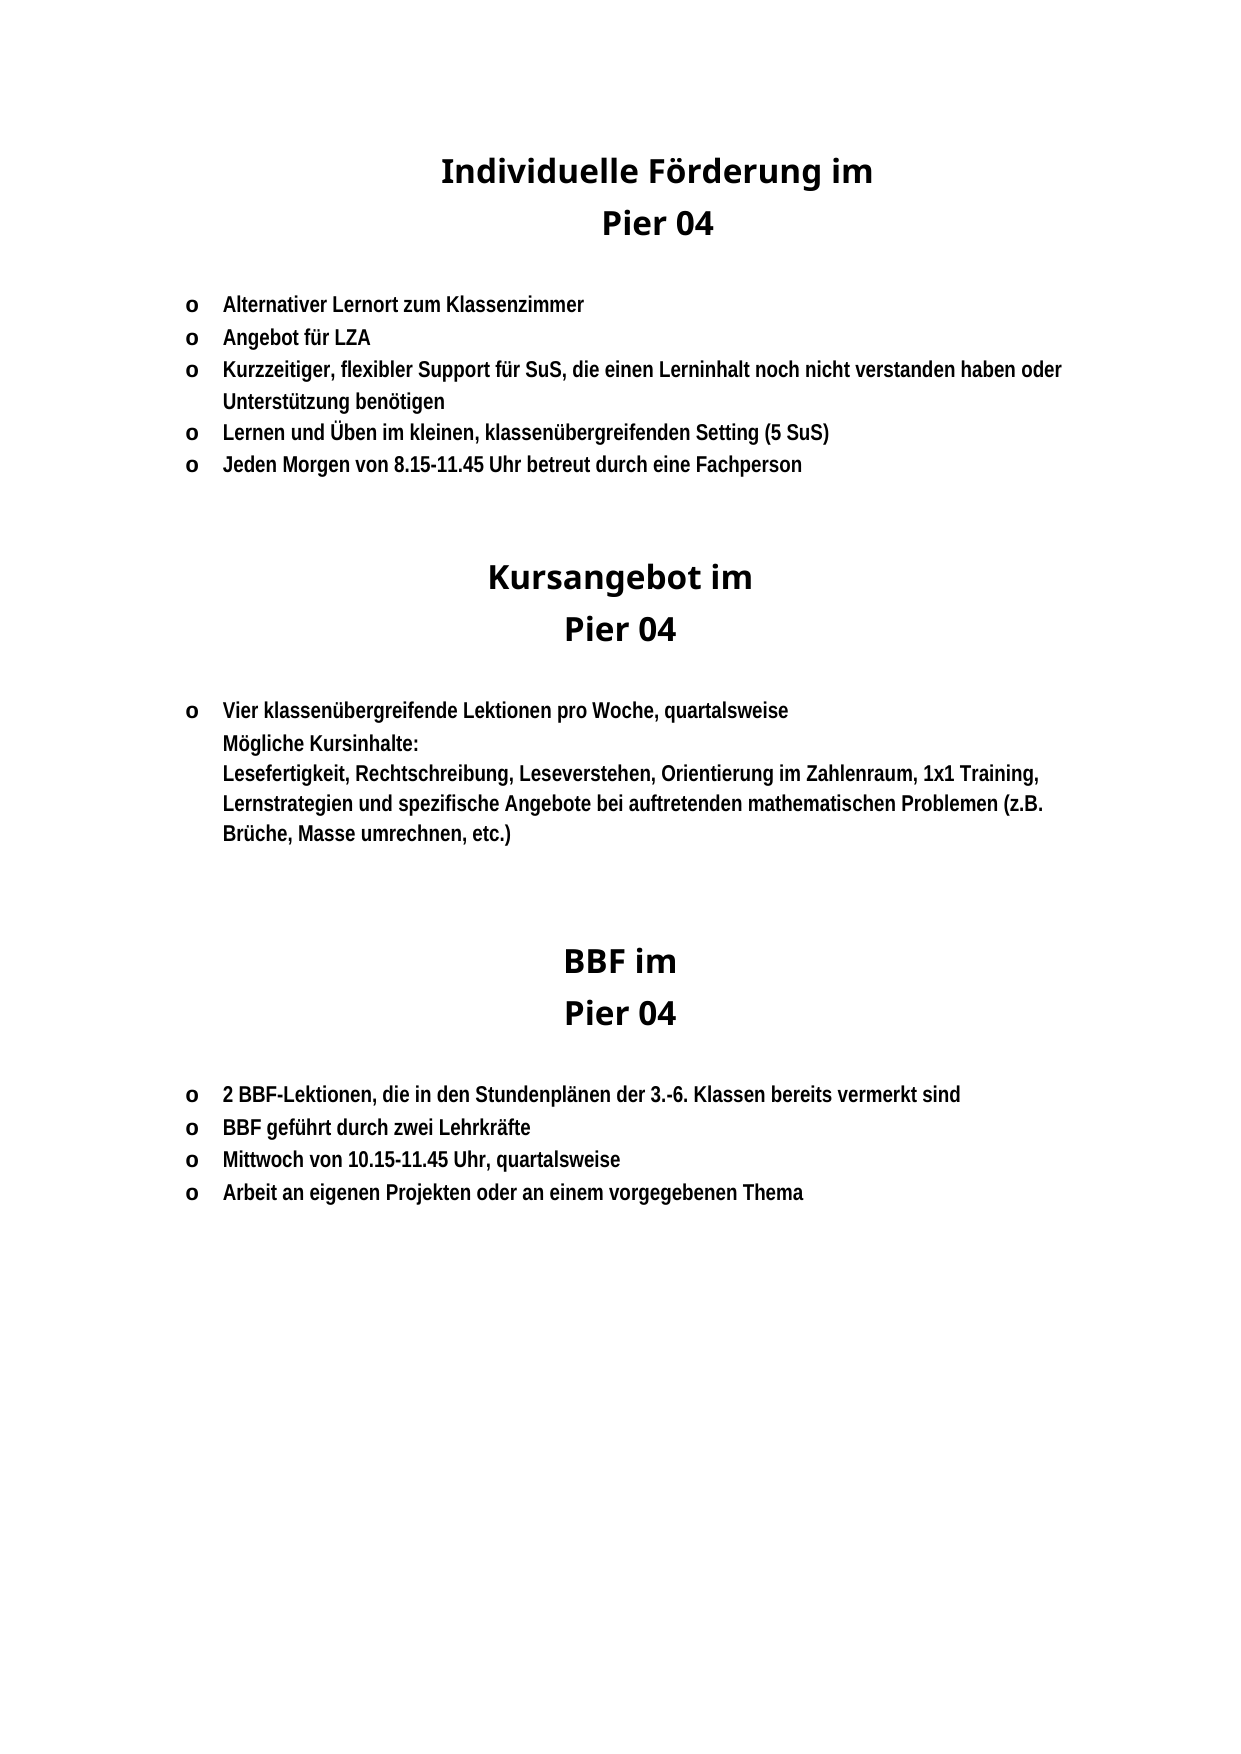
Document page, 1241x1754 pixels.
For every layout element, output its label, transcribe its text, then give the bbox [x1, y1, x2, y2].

list Alternativer Lernort zum Klassenzimmer [185, 291, 1093, 319]
list Arbeit an eigenen Projekten oder an einem vorgegebenen Thema [185, 1179, 1093, 1207]
list Mittwoch von 10.15-11.45 Uhr, quartalsweise [185, 1146, 1093, 1174]
list Angebot für LZA [185, 324, 1093, 352]
list Lernen und Üben im kleinen, klassenübergreifenden Setting (5 SuS) [185, 418, 1093, 447]
list Vier klassenübergreifende Lektionen pro Woche, quartalsweise [185, 697, 1093, 725]
list Mögliche Kursinhalte: [223, 729, 1093, 756]
list Jeden Morgen von 8.15-11.45 Uhr betreut durch eine Fachperson [185, 451, 1093, 479]
list 2 BBF-Lektionen, die in den Stundenplänen der 3.-6. Klassen bereits vermerkt sind [185, 1081, 1093, 1109]
text Pier 04 [148, 606, 1093, 651]
list Kurzzeitiger, flexibler Support für SuS, die einen Lerninhalt noch nicht verstanden haben oder Unterstützung benötigen [185, 356, 1093, 415]
list Individuelle Förderung im [223, 148, 1093, 193]
list Lesefertigkeit, Rechtschreibung, Leseverstehen, Orientierung im Zahlenraum, 1x1 Training, Lernstrategien und spezifische Angebote bei auftretenden mathematischen Problemen (z.B. Brüche, Masse umrechnen, etc.) [223, 760, 1093, 847]
list Pier 04 [223, 200, 1093, 245]
text BBF im [148, 938, 1093, 983]
text Kursangebot im [148, 553, 1093, 599]
list BBF geführt durch zwei Lehrkräfte [185, 1114, 1093, 1142]
text Pier 04 [148, 990, 1093, 1035]
